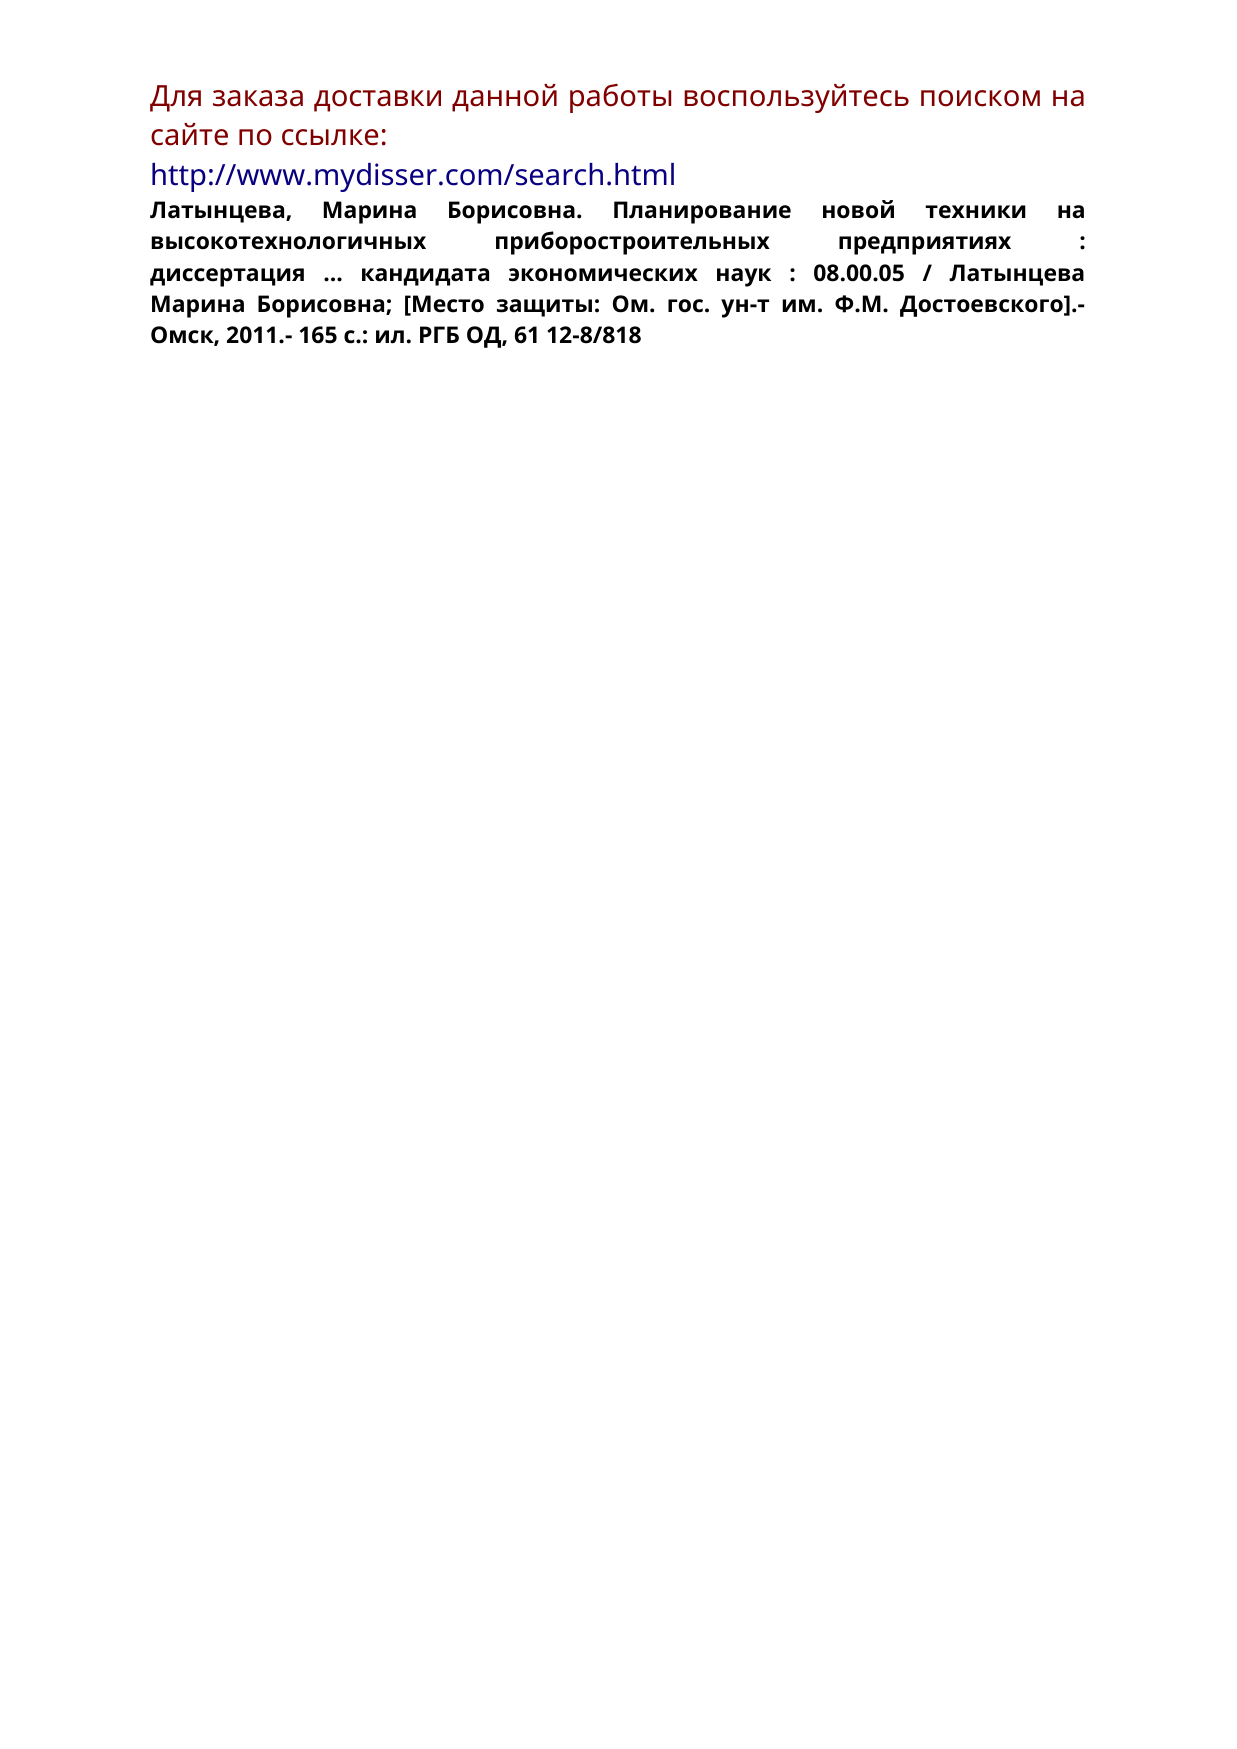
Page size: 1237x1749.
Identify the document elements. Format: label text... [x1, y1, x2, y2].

text Латынцева, Марина Борисовна. Планирование новой техники на высокотехнологичных приборостроительных предприятиях : диссертация ... кандидата экономических наук : 08.00.05 / Латынцева Марина Борисовна; [Место защиты: Ом. гос. ун-т им. Ф.М. Достоевского].- Омск, 2011.- 165 с.: ил. РГБ ОД, 61 12-8/818 [150, 194, 1086, 350]
